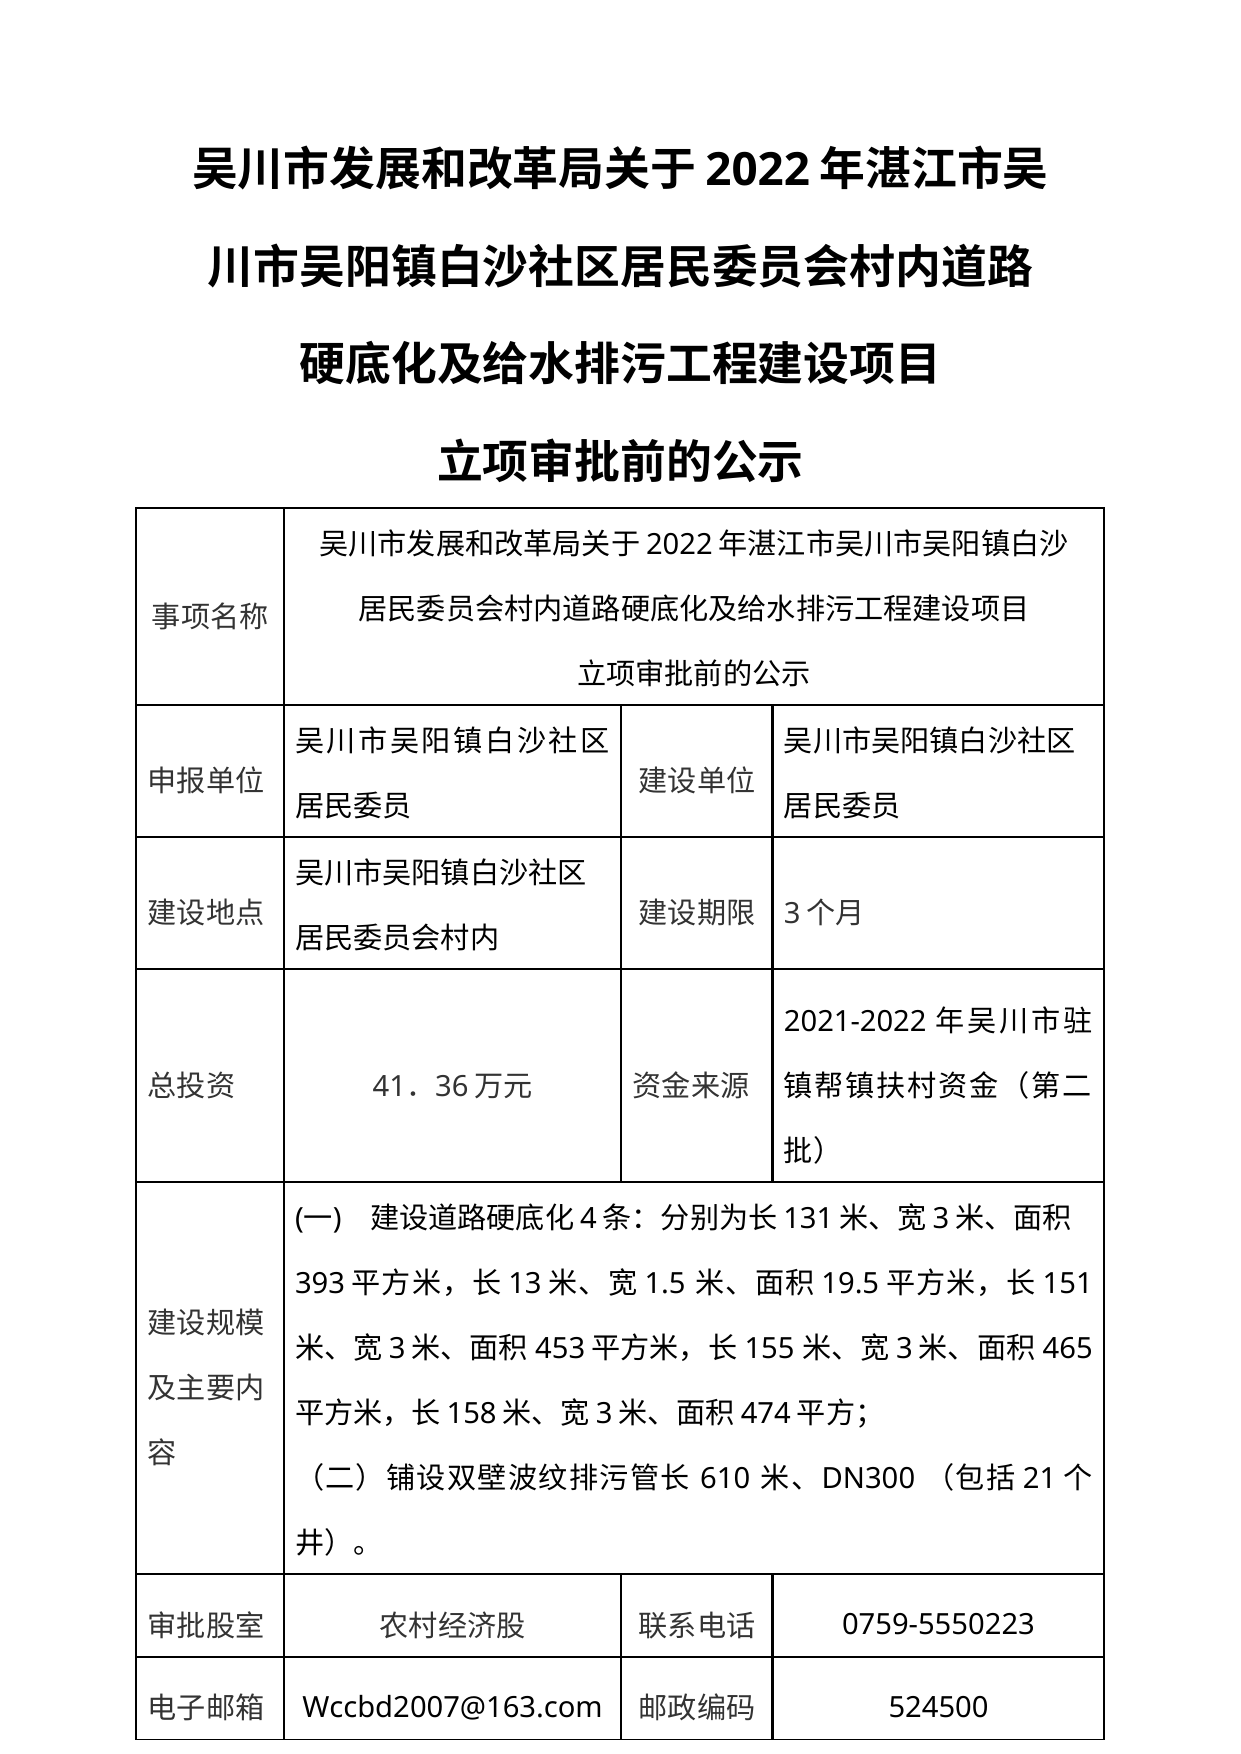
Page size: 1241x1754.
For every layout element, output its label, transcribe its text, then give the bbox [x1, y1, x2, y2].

table_cell 电子邮箱 [137, 1658, 283, 1738]
table_cell 吴川市吴阳镇白沙社区居民委员 [285, 706, 620, 836]
table_cell 41．36万元 [285, 970, 620, 1181]
text 立项审批前的公示 [176, 409, 1064, 507]
table_cell 0759-5550223 [774, 1575, 1103, 1656]
table_cell 建设期限 [622, 838, 771, 968]
table_cell 524500 [774, 1658, 1103, 1738]
table_cell 吴川市吴阳镇白沙社区居民委员 [774, 706, 1103, 836]
text 吴川市发展和改革局关于2022年湛江市吴川市吴阳镇白沙社区居民委员会村内道路 [176, 117, 1064, 312]
table_cell 建设道路硬底化4条：分别为长131米、宽3米、面积 393平方米，长13米、宽1.5 米、面积19.5平方米，长151米、宽3米、面积 453平方米，长 155 米、宽3米、面积 465 平方米，长158米、宽3米、面积474平方； （二）铺设双壁波纹排污管长 610 米、DN300 （包括21个井）。 [285, 1183, 1103, 1573]
table_cell 联系电话 [622, 1575, 771, 1656]
table_cell 总投资 [137, 970, 283, 1181]
table_cell 3个月 [774, 838, 1103, 968]
table_cell 农村经济股 [285, 1575, 620, 1656]
table_cell 审批股室 [137, 1575, 283, 1656]
table_cell Wccbd2007@163.com [285, 1658, 620, 1738]
table_cell 申报单位 [137, 706, 283, 836]
text 硬底化及给水排污工程建设项目 [176, 312, 1064, 409]
table_cell 建设单位 [622, 706, 771, 836]
table_cell 资金来源 [622, 970, 771, 1181]
table_cell 吴川市吴阳镇白沙社区 居民委员会村内 [285, 838, 620, 968]
table_header 事项名称 [137, 509, 283, 704]
table_cell 建设规模及主要内容 [137, 1183, 283, 1573]
table_cell 建设地点 [137, 838, 283, 968]
table_cell 2021-2022年吴川市驻镇帮镇扶村资金（第二批） [774, 970, 1103, 1181]
table_header 吴川市发展和改革局关于2022年湛江市吴川市吴阳镇白沙 居民委员会村内道路硬底化及给水排污工程建设项目 立项审批前的公示 [285, 509, 1103, 704]
table_cell 邮政编码 [622, 1658, 771, 1738]
